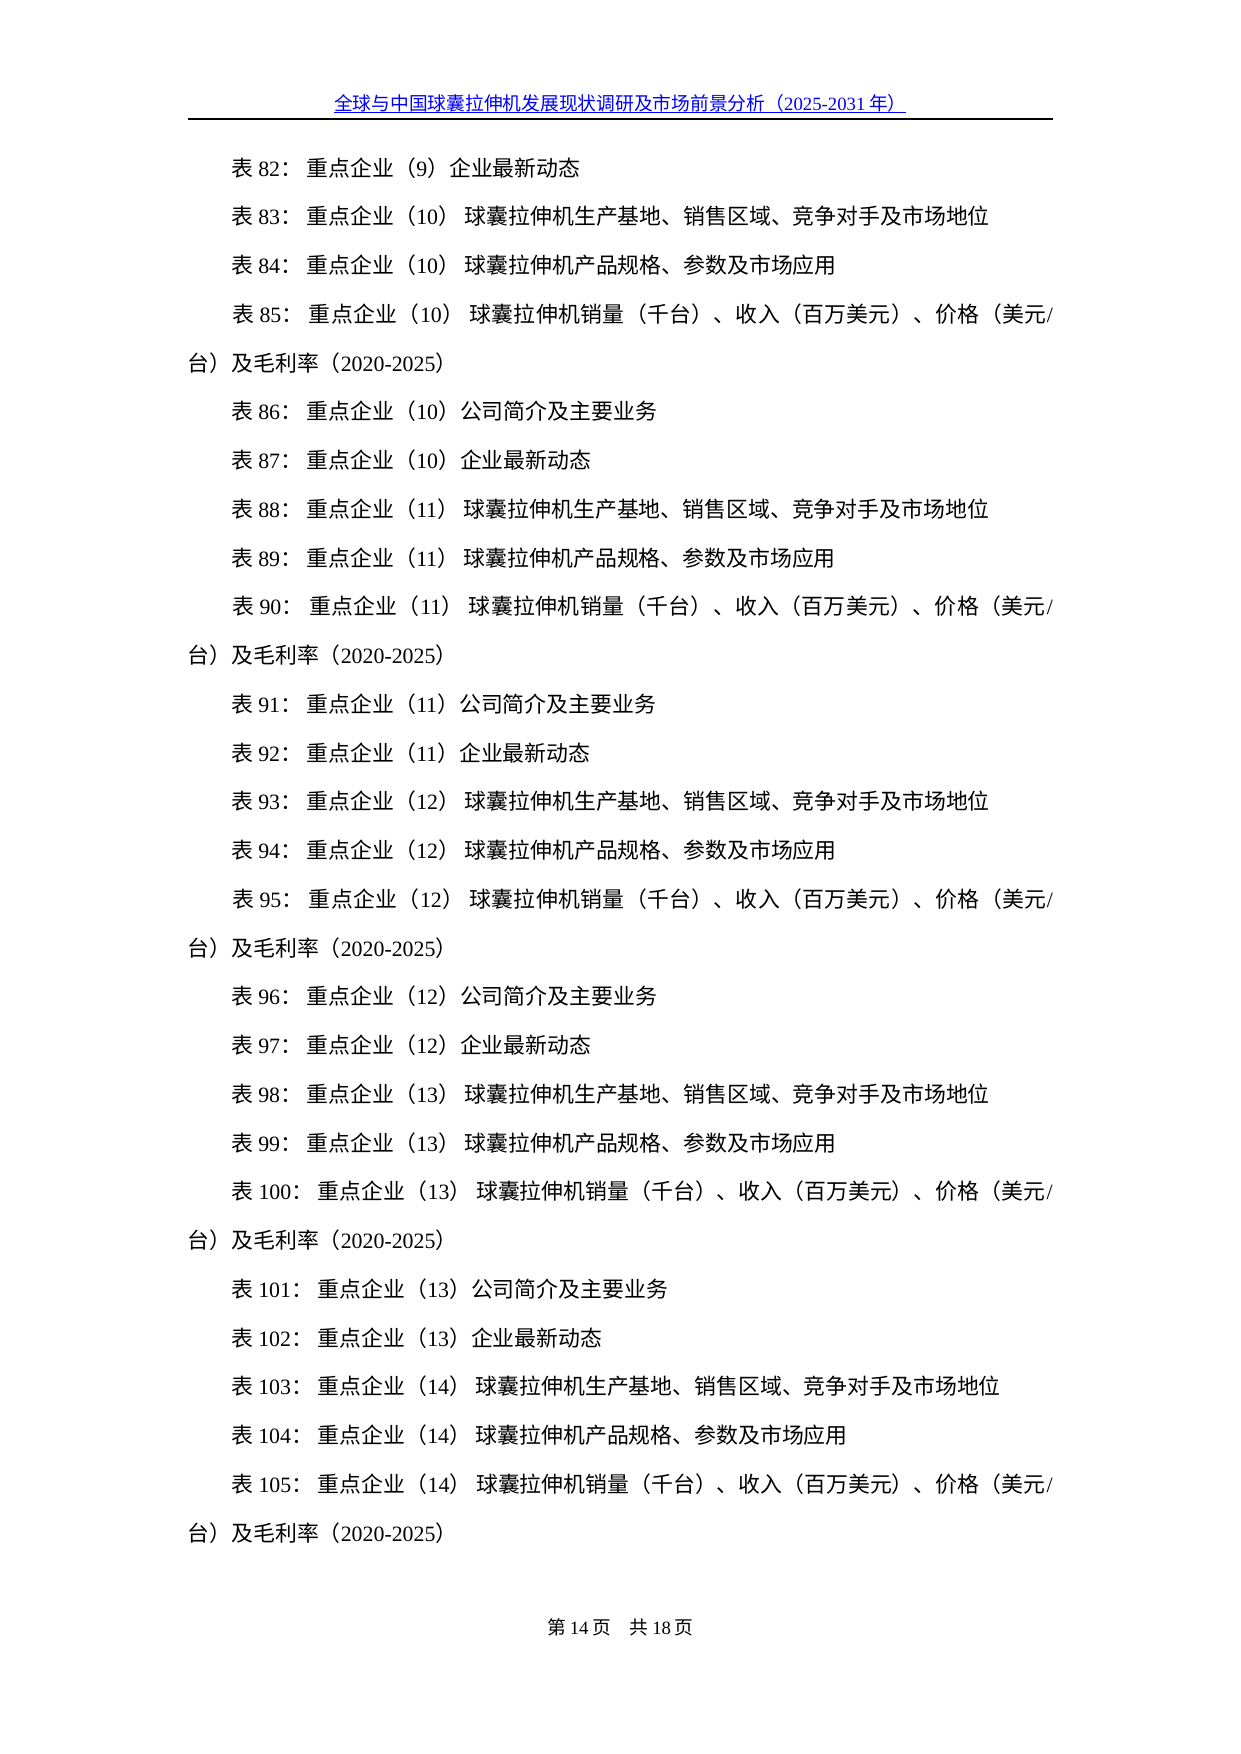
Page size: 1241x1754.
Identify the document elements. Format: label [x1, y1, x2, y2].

text [187, 150, 1053, 1548]
